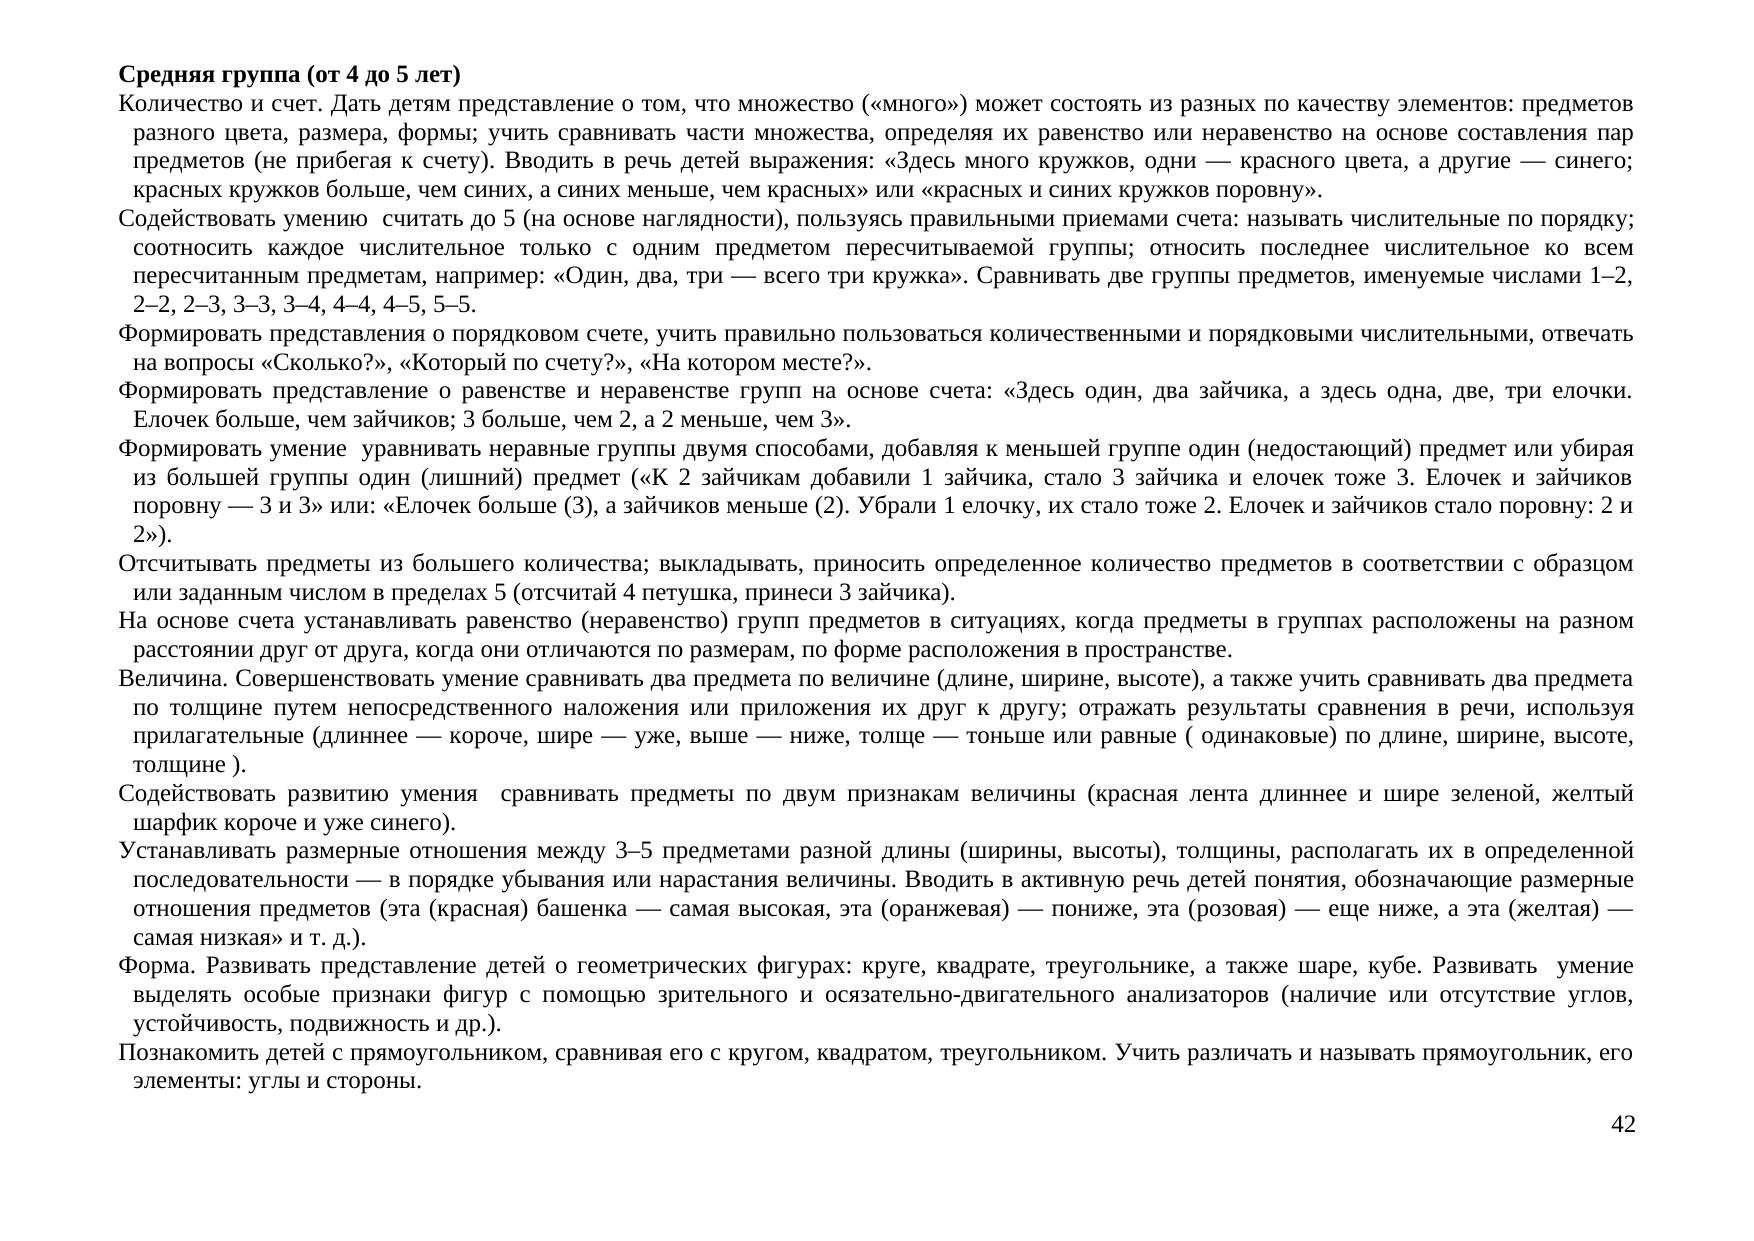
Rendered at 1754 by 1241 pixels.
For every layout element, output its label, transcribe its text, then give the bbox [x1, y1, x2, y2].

text Величина. Совершенствовать умение сравнивать два предмета по величине (длине, ширине, высоте), а также учить сравнивать два предмета по толщине путем непосредственного наложения или приложения их друг к другу; отражать результаты сравнения в речи, используя прилагательные (длиннее — короче, шире — уже, выше — ниже, толще — тоньше или равные ( одинаковые) по длине, ширине, высоте, толщине ). [118, 663, 1636, 778]
text Формировать представление о равенстве и неравенстве групп на основе счета: «Здесь один, два зайчика, а здесь одна, две, три елочки. Елочек больше, чем зайчиков; 3 больше, чем 2, а 2 меньше, чем 3». [118, 375, 1636, 433]
text Содействовать умению считать до 5 (на основе наглядности), пользуясь правильными приемами счета: называть числительные по порядку; соотносить каждое числительное только с одним предметом пересчитываемой группы; относить последнее числительное ко всем пересчитанным предметам, например: «Один, два, три — всего три кружка». Сравнивать две группы предметов, именуемые числами 1–2, 2–2, 2–3, 3–3, 3–4, 4–4, 4–5, 5–5. [118, 203, 1636, 318]
text Содействовать развитию умения сравнивать предметы по двум признакам величины (красная лента длиннее и шире зеленой, желтый шарфик короче и уже синего). [118, 778, 1636, 835]
text Познакомить детей с прямоугольником, сравнивая его с кругом, квадратом, треугольником. Учить различать и называть прямоугольник, его элементы: углы и стороны. [118, 1037, 1636, 1094]
text Формировать представления о порядковом счете, учить правильно пользоваться количественными и порядковыми числительными, отвечать на вопросы «Сколько?», «Который по счету?», «На котором месте?». [118, 318, 1636, 375]
text На основе счета устанавливать равенство (неравенство) групп предметов в ситуациях, когда предметы в группах расположены на разном расстоянии друг от друга, когда они отличаются по размерам, по форме расположения в пространстве. [118, 605, 1636, 663]
text Количество и счет. Дать детям представление о том, что множество («много») может состоять из разных по качеству элементов: предметов разного цвета, размера, формы; учить сравнивать части множества, определяя их равенство или неравенство на основе составления пар предметов (не прибегая к счету). Вводить в речь детей выражения: «Здесь много кружков, одни — красного цвета, а другие — синего; красных кружков больше, чем синих, а синих меньше, чем красных» или «красных и синих кружков поровну». [118, 88, 1636, 203]
text Устанавливать размерные отношения между 3–5 предметами разной длины (ширины, высоты), толщины, располагать их в определенной последовательности — в порядке убывания или нарастания величины. Вводить в активную речь детей понятия, обозначающие размерные отношения предметов (эта (красная) башенка — самая высокая, эта (оранжевая) — пониже, эта (розовая) — еще ниже, а эта (желтая) — самая низкая» и т. д.). [118, 835, 1636, 950]
text Отсчитывать предметы из большего количества; выкладывать, приносить определенное количество предметов в соответствии с образцом или заданным числом в пределах 5 (отсчитай 4 петушка, принеси 3 зайчика). [118, 548, 1636, 605]
text Форма. Развивать представление детей о геометрических фигурах: круге, квадрате, треугольнике, а также шаре, кубе. Развивать умение выделять особые признаки фигур с помощью зрительного и осязательно-двигательного анализаторов (наличие или отсутствие углов, устойчивость, подвижность и др.). [118, 950, 1636, 1037]
text Средняя группа (от 4 до 5 лет) [118, 59, 1636, 88]
text Формировать умение уравнивать неравные группы двумя способами, добавляя к меньшей группе один (недостающий) предмет или убирая из большей группы один (лишний) предмет («К 2 зайчикам добавили 1 зайчика, стало 3 зайчика и елочек тоже 3. Елочек и зайчиков поровну — 3 и 3» или: «Елочек больше (3), а зайчиков меньше (2). Убрали 1 елочку, их стало тоже 2. Елочек и зайчиков стало поровну: 2 и 2»). [118, 433, 1636, 548]
